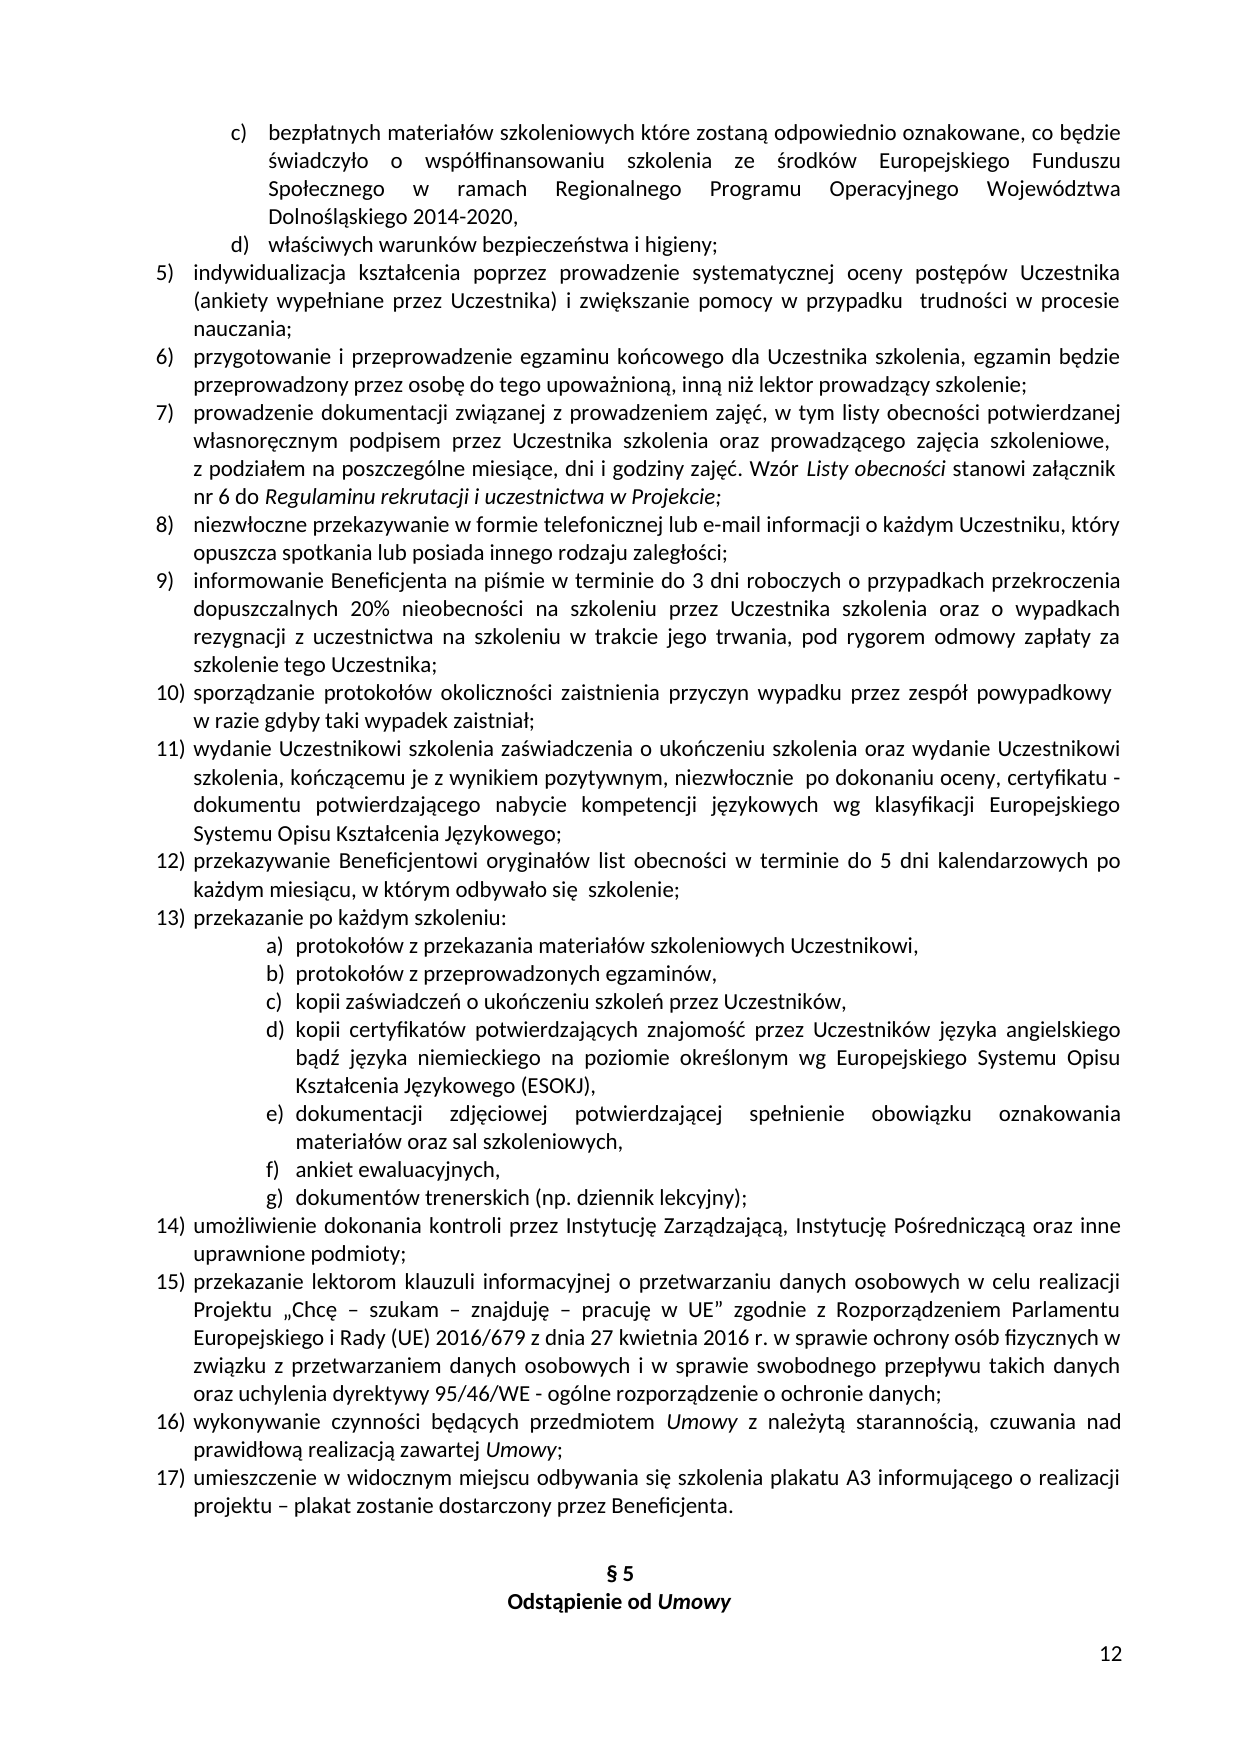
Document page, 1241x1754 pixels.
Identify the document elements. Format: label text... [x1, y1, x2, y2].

list bezpłatnych materiałów szkoleniowych które zostaną odpowiednio oznakowane, co będzie świadczyło o współfinansowaniu szkolenia ze środków Europejskiego Funduszu Społecznego w ramach Regionalnego Programu Operacyjnego Województwa Dolnośląskiego 2014-2020, [231, 118, 1122, 230]
list protokołów z przeprowadzonych egzaminów, [266, 959, 1122, 987]
list wykonywanie czynności będących przedmiotem Umowy z należytą starannością, czuwania nad prawidłową realizacją zawartej Umowy; [156, 1407, 1122, 1463]
list dokumentów trenerskich (np. dziennik lekcyjny); [266, 1183, 1122, 1211]
list przekazanie lektorom klauzuli informacyjnej o przetwarzaniu danych osobowych w celu realizacji Projektu „Chcę – szukam – znajduję – pracuję w UE” zgodnie z Rozporządzeniem Parlamentu Europejskiego i Rady (UE) 2016/679 z dnia 27 kwietnia 2016 r. w sprawie ochrony osób fizycznych w związku z przetwarzaniem danych osobowych i w sprawie swobodnego przepływu takich danych oraz uchylenia dyrektywy 95/46/WE - ogólne rozporządzenie o ochronie danych; [156, 1267, 1122, 1407]
list sporządzanie protokołów okoliczności zaistnienia przyczyn wypadku przez zespół powypadkowy w razie gdyby taki wypadek zaistniał; [156, 678, 1122, 734]
list prowadzenie dokumentacji związanej z prowadzeniem zajęć, w tym listy obecności potwierdzanej własnoręcznym podpisem przez Uczestnika szkolenia oraz prowadzącego zajęcia szkoleniowe, z podziałem na poszczególne miesiące, dni i godziny zajęć. Wzór Listy obecności stanowi załącznik nr 6 do Regulaminu rekrutacji i uczestnictwa w Projekcie; [156, 398, 1122, 510]
text § 5 [118, 1559, 1122, 1587]
list przekazanie po każdym szkoleniu: [156, 903, 1122, 931]
list przekazywanie Beneficjentowi oryginałów list obecności w terminie do 5 dni kalendarzowych po każdym miesiącu, w którym odbywało się szkolenie; [156, 847, 1122, 903]
list dokumentacji zdjęciowej potwierdzającej spełnienie obowiązku oznakowania materiałów oraz sal szkoleniowych, [266, 1099, 1122, 1155]
list kopii certyfikatów potwierdzających znajomość przez Uczestników języka angielskiego bądź języka niemieckiego na poziomie określonym wg Europejskiego Systemu Opisu Kształcenia Językowego (ESOKJ), [266, 1015, 1122, 1099]
list niezwłoczne przekazywanie w formie telefonicznej lub e-mail informacji o każdym Uczestniku, który opuszcza spotkania lub posiada innego rodzaju zaległości; [156, 510, 1122, 566]
list przygotowanie i przeprowadzenie egzaminu końcowego dla Uczestnika szkolenia, egzamin będzie przeprowadzony przez osobę do tego upoważnioną, inną niż lektor prowadzący szkolenie; [156, 342, 1122, 398]
list informowanie Beneficjenta na piśmie w terminie do 3 dni roboczych o przypadkach przekroczenia dopuszczalnych 20% nieobecności na szkoleniu przez Uczestnika szkolenia oraz o wypadkach rezygnacji z uczestnictwa na szkoleniu w trakcie jego trwania, pod rygorem odmowy zapłaty za szkolenie tego Uczestnika; [156, 566, 1122, 678]
list umieszczenie w widocznym miejscu odbywania się szkolenia plakatu A3 informującego o realizacji projektu – plakat zostanie dostarczony przez Beneficjenta. [156, 1463, 1122, 1519]
list indywidualizacja kształcenia poprzez prowadzenie systematycznej oceny postępów Uczestnika (ankiety wypełniane przez Uczestnika) i zwiększanie pomocy w przypadku trudności w procesie nauczania; [156, 258, 1122, 342]
list umożliwienie dokonania kontroli przez Instytucję Zarządzającą, Instytucję Pośredniczącą oraz inne uprawnione podmioty; [156, 1211, 1122, 1267]
list ankiet ewaluacyjnych, [266, 1155, 1122, 1183]
list protokołów z przekazania materiałów szkoleniowych Uczestnikowi, [266, 931, 1122, 959]
list kopii zaświadczeń o ukończeniu szkoleń przez Uczestników, [266, 987, 1122, 1015]
list wydanie Uczestnikowi szkolenia zaświadczenia o ukończeniu szkolenia oraz wydanie Uczestnikowi szkolenia, kończącemu je z wynikiem pozytywnym, niezwłocznie po dokonaniu oceny, certyfikatu - dokumentu potwierdzającego nabycie kompetencji językowych wg klasyfikacji Europejskiego Systemu Opisu Kształcenia Językowego; [156, 734, 1122, 847]
text Odstąpienie od Umowy [118, 1587, 1122, 1615]
list właściwych warunków bezpieczeństwa i higieny; [231, 230, 1122, 258]
